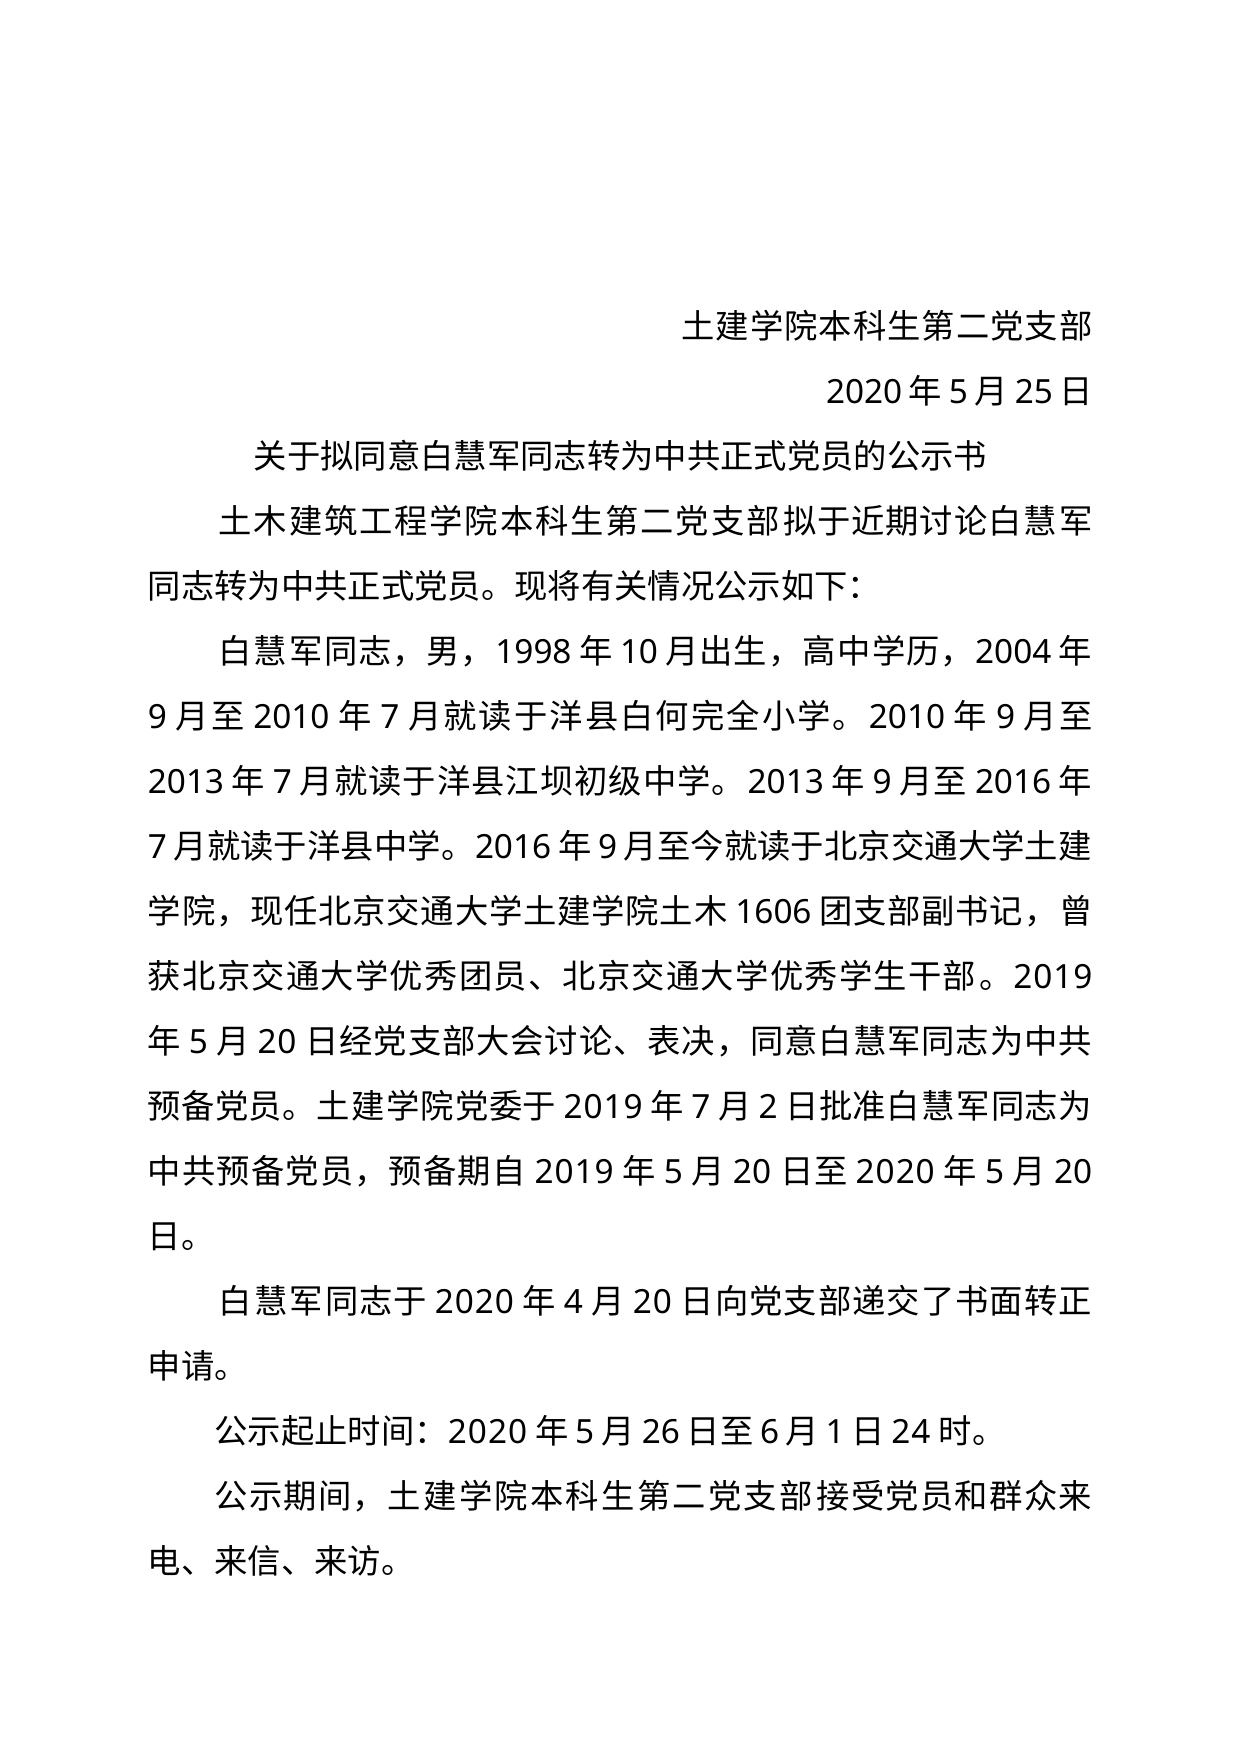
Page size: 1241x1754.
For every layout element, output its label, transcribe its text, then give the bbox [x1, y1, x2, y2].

text 关于拟同意白慧军同志转为中共正式党员的公示书 [148, 422, 1092, 487]
text 2020年5月25日 [148, 357, 1092, 422]
text 白慧军同志，男，1998年10月出生，高中学历，2004年9月至2010年7月就读于洋县白何完全小学。2010年9月至2013年7月就读于洋县江坝初级中学。2013年9月至2016年7月就读于洋县中学。2016年9月至今就读于北京交通大学土建学院，现任北京交通大学土建学院土木1606团支部副书记，曾获北京交通大学优秀团员、北京交通大学优秀学生干部。2019年5月20日经党支部大会讨论、表决，同意白慧军同志为中共预备党员。土建学院党委于2019年7月2日批准白慧军同志为中共预备党员，预备期自2019年5月20日至2020年5月20日。 [148, 617, 1092, 1267]
text 白慧军同志于2020年4月20日向党支部递交了书面转正申请。 [148, 1267, 1092, 1397]
text 公示起止时间：2020年5月26日至6月1日24时。 [148, 1397, 1092, 1462]
text 土建学院本科生第二党支部 [148, 292, 1092, 357]
text 土木建筑工程学院本科生第二党支部拟于近期讨论白慧军同志转为中共正式党员。现将有关情况公示如下： [148, 487, 1092, 617]
text 公示期间，土建学院本科生第二党支部接受党员和群众来电、来信、来访。 [148, 1462, 1092, 1592]
